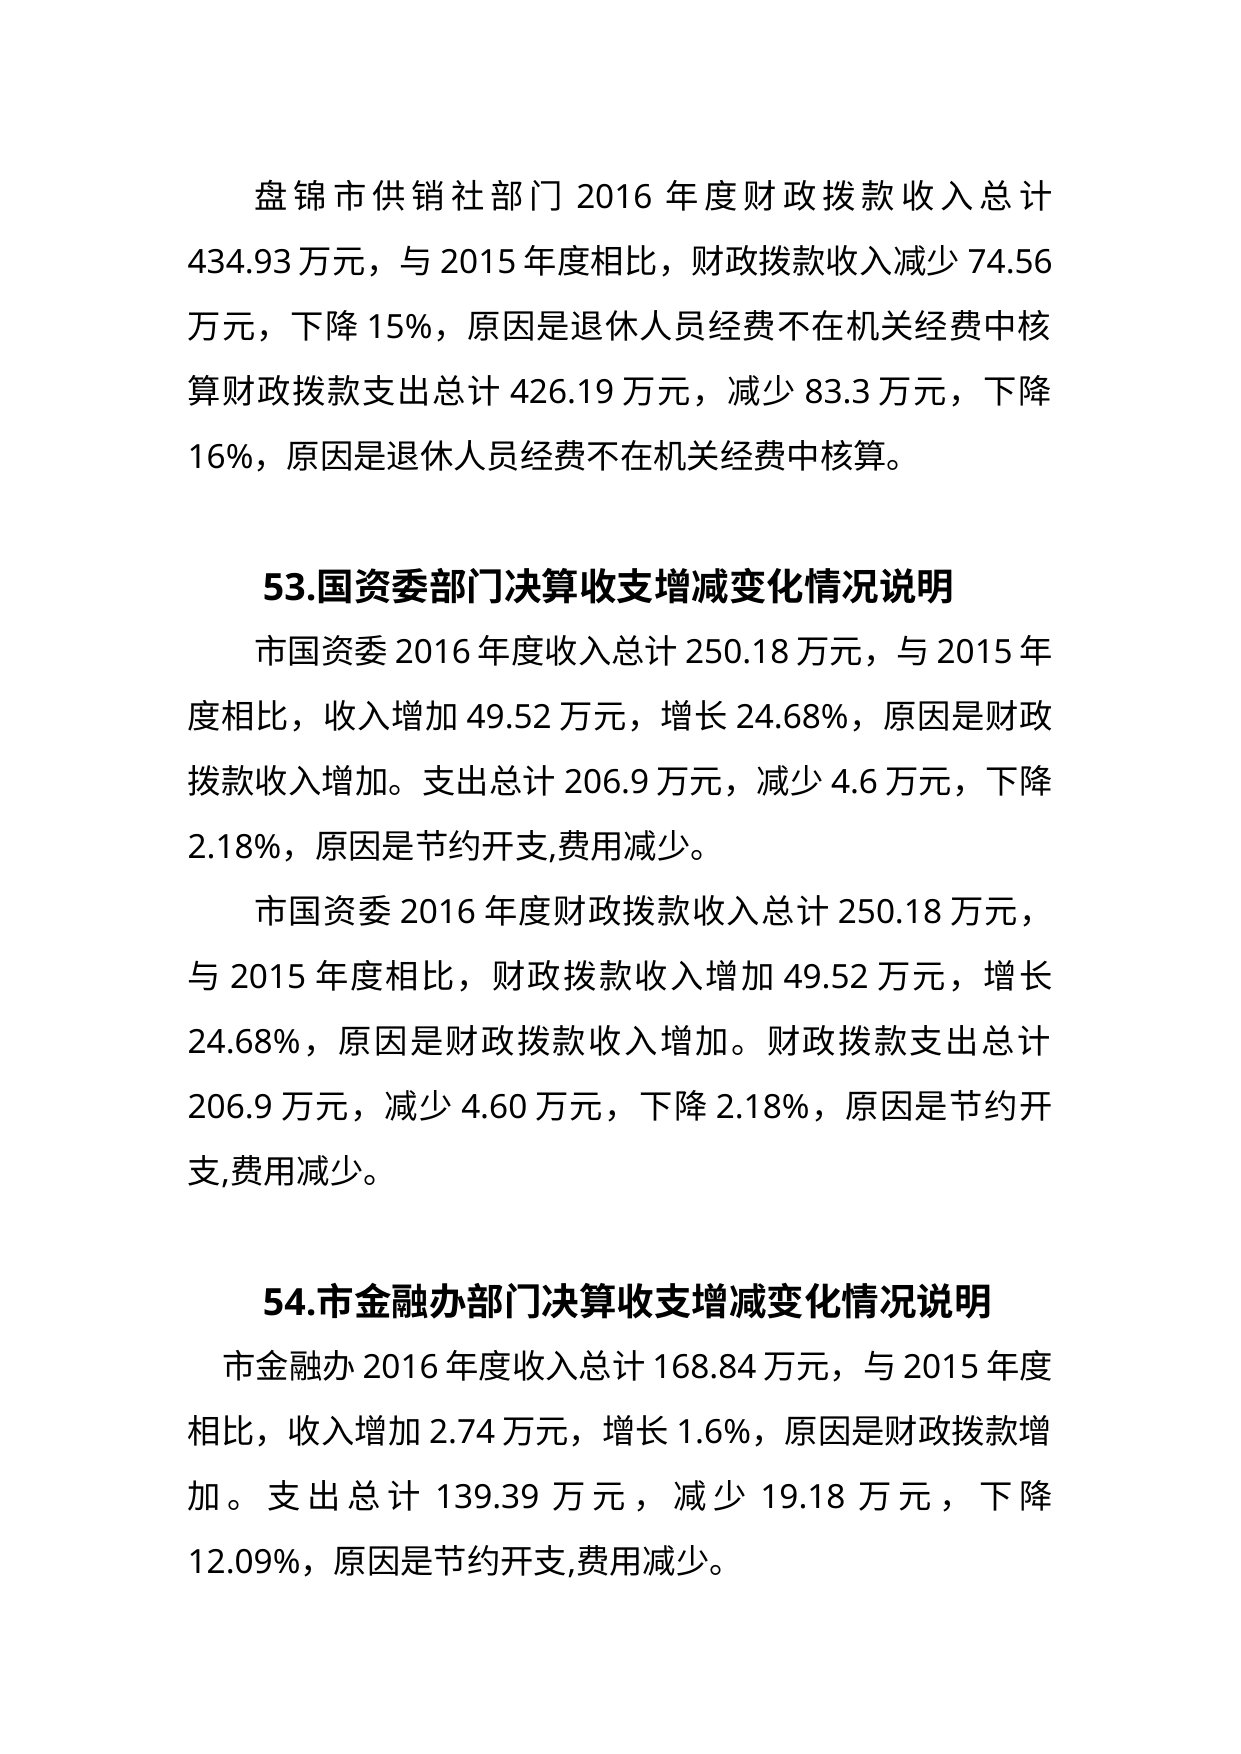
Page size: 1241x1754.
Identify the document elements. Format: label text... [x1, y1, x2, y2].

text 市金融办2016年度收入总计168.84万元，与2015年度相比，收入增加2.74万元，增长1.6%，原因是财政拨款增加。支出总计139.39万元，减少19.18万元，下降12.09%，原因是节约开支,费用减少。 [187, 1332, 1053, 1592]
text 市国资委2016年度收入总计250.18万元，与2015年度相比，收入增加49.52万元，增长24.68%，原因是财政拨款收入增加。支出总计206.9万元，减少4.6万元，下降2.18%，原因是节约开支,费用减少。 [187, 617, 1053, 877]
text 盘锦市供销社部门2016年度财政拨款收入总计434.93万元，与2015年度相比，财政拨款收入减少74.56万元，下降15%，原因是退休人员经费不在机关经费中核算财政拨款支出总计426.19万元，减少83.3万元，下降16%，原因是退休人员经费不在机关经费中核算。 [187, 162, 1053, 487]
text 市国资委2016年度财政拨款收入总计250.18万元，与2015年度相比，财政拨款收入增加49.52万元，增长24.68%，原因是财政拨款收入增加。财政拨款支出总计206.9万元，减少4.60万元，下降2.18%，原因是节约开支,费用减少。 [187, 877, 1053, 1202]
text 53.国资委部门决算收支增减变化情况说明 [187, 552, 1053, 617]
text 54.市金融办部门决算收支增减变化情况说明 [187, 1267, 1053, 1332]
